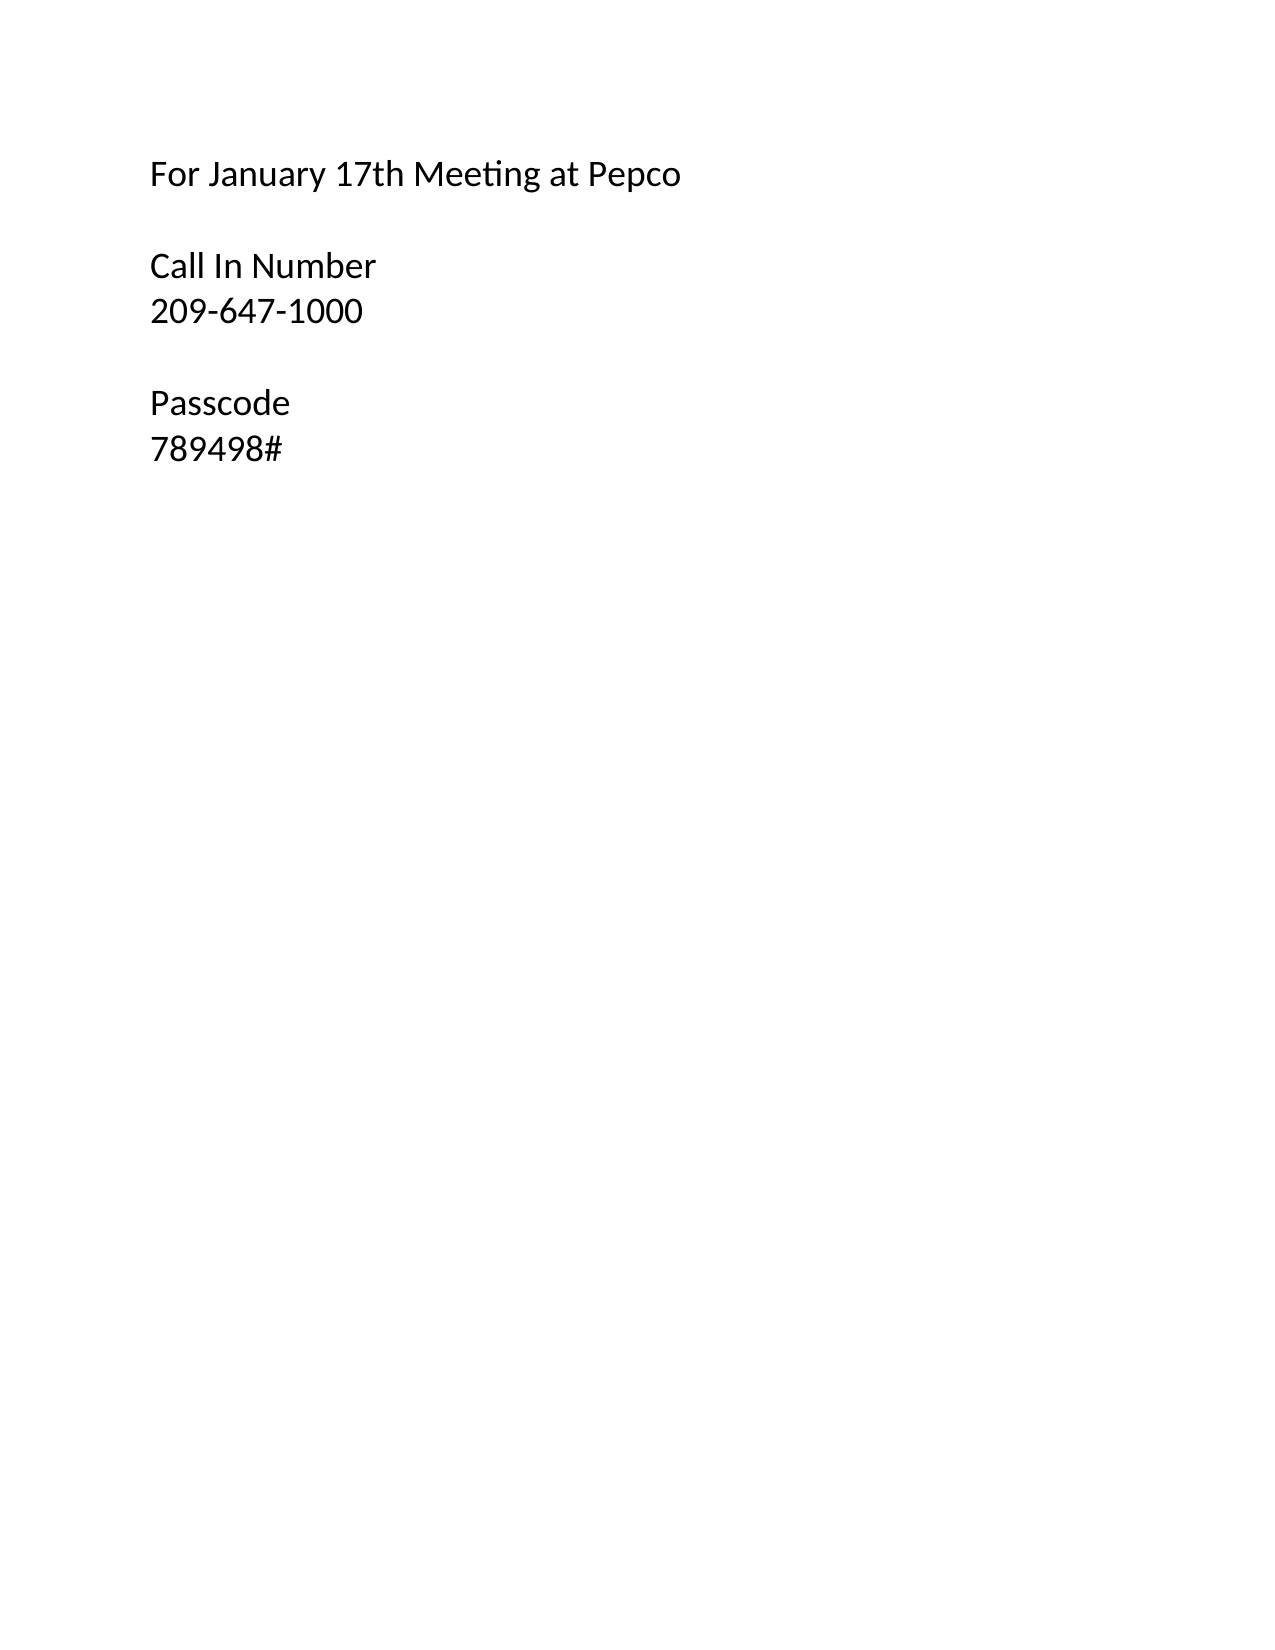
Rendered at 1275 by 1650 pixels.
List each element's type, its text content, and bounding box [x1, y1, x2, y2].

text For January 17th Meeting at Pepco [150, 150, 1125, 196]
text 789498# [150, 425, 1125, 471]
text Call In Number [150, 242, 1125, 287]
text 209-647-1000 [150, 287, 1125, 333]
text Passcode [150, 379, 1125, 425]
